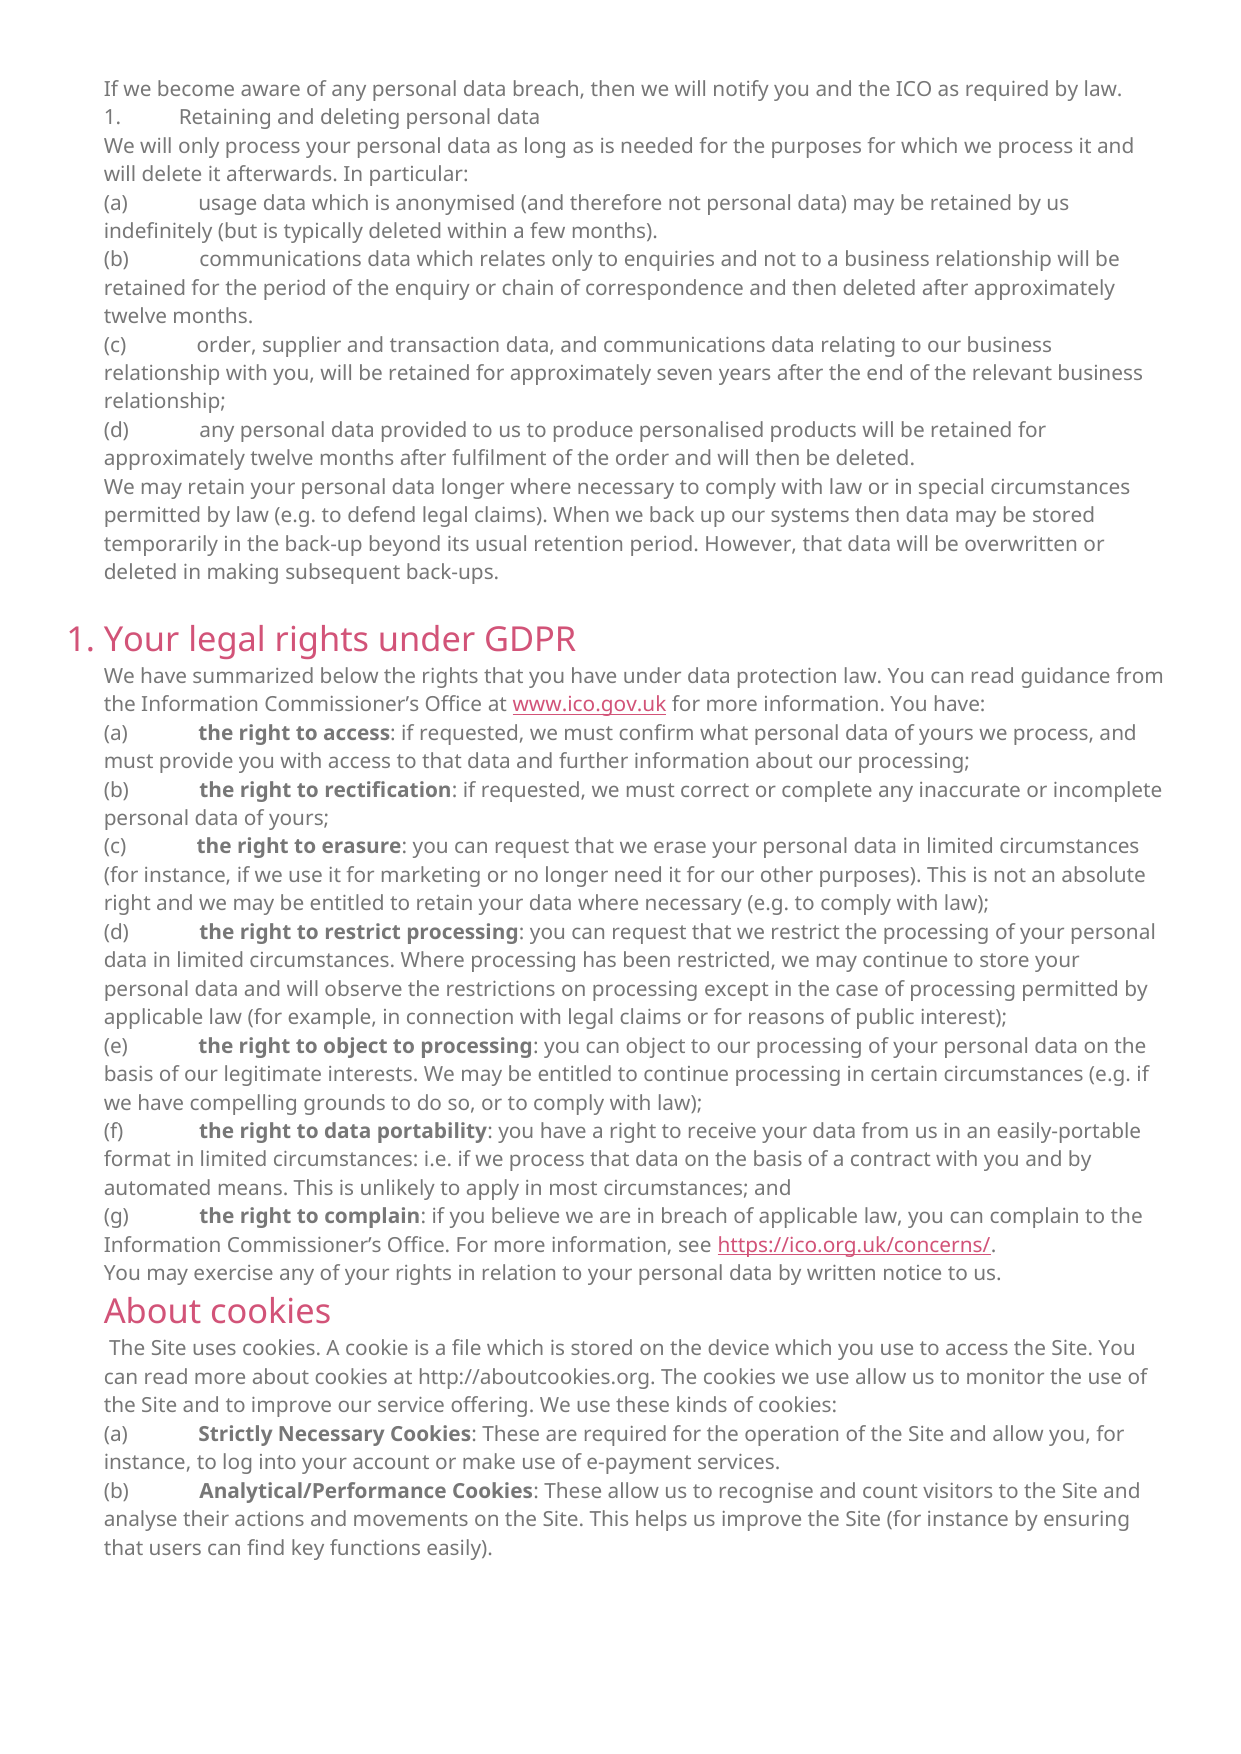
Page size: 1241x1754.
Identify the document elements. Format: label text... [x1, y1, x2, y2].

text (b) Analytical/Performance Cookies: These allow us to recognise and count visitors to the Site and analyse their actions and movements on the Site. This helps us improve the Site (for instance by ensuring that users can find key functions easily). [103, 1476, 1167, 1561]
text (d) the right to restrict processing: you can request that we restrict the processing of your personal data in limited circumstances. Where processing has been restricted, we may continue to store your personal data and will observe the restrictions on processing except in the case of processing permitted by applicable law (for example, in connection with legal claims or for reasons of public interest); [103, 917, 1167, 1031]
text (d) any personal data provided to us to produce personalised products will be retained for approximately twelve months after fulfilment of the order and will then be deleted. [103, 415, 1167, 472]
text (b) communications data which relates only to enquiries and not to a business relationship will be retained for the period of the enquiry or chain of correspondence and then deleted after approximately twelve months. [103, 244, 1167, 330]
text (c) order, supplier and transaction data, and communications data relating to our business relationship with you, will be retained for approximately seven years after the end of the relevant business relationship; [103, 330, 1167, 415]
text If we become aware of any personal data breach, then we will notify you and the ICO as required by law. [103, 74, 1167, 102]
text (f) the right to data portability: you have a right to receive your data from us in an easily-portable format in limited circumstances: i.e. if we process that data on the basis of a contract with you and by automated means. This is unlikely to apply in most circumstances; and [103, 1116, 1167, 1201]
text (e) the right to object to processing: you can object to our processing of your personal data on the basis of our legitimate interests. We may be entitled to continue processing in certain circumstances (e.g. if we have compelling grounds to do so, or to comply with law); [103, 1031, 1167, 1116]
text (c) the right to erasure: you can request that we erase your personal data in limited circumstances (for instance, if we use it for marketing or no longer need it for our other purposes). This is not an absolute right and we may be entitled to retain your data where necessary (e.g. to comply with law); [103, 832, 1167, 917]
text (g) the right to complain: if you believe we are in breach of applicable law, you can complain to the Information Commissioner’s Office. For more information, see https://ico.org.uk/concerns/. [103, 1201, 1167, 1258]
text (a) Strictly Necessary Cookies: These are required for the operation of the Site and allow you, for instance, to log into your account or make use of e-payment services. [103, 1419, 1167, 1476]
text (b) the right to rectification: if requested, we must correct or complete any inaccurate or incomplete personal data of yours; [103, 775, 1167, 832]
text About cookies [103, 1287, 1167, 1333]
text We may retain your personal data longer where necessary to comply with law or in special circumstances permitted by law (e.g. to defend legal claims). When we back up our systems then data may be stored temporarily in the back-up beyond its usual retention period. However, that data will be overwritten or deleted in making subsequent back-ups. [103, 472, 1167, 586]
text We will only process your personal data as long as is needed for the purposes for which we process it and will delete it afterwards. In particular: [103, 131, 1167, 188]
text The Site uses cookies. A cookie is a file which is stored on the device which you use to access the Site. You can read more about cookies at http://aboutcookies.org. The cookies we use allow us to monitor the use of the Site and to improve our service offering. We use these kinds of cookies: [103, 1333, 1167, 1419]
text We have summarized below the rights that you have under data protection law. You can read guidance from the Information Commissioner’s Office at www.ico.gov.uk for more information. You have: [103, 661, 1167, 718]
text You may exercise any of your rights in relation to your personal data by written notice to us. [103, 1258, 1167, 1287]
list Retaining and deleting personal data [103, 102, 1167, 131]
text (a) the right to access: if requested, we must confirm what personal data of yours we process, and must provide you with access to that data and further information about our processing; [103, 718, 1167, 775]
list Your legal rights under GDPR [66, 614, 1167, 661]
text (a) usage data which is anonymised (and therefore not personal data) may be retained by us indefinitely (but is typically deleted within a few months). [103, 188, 1167, 244]
